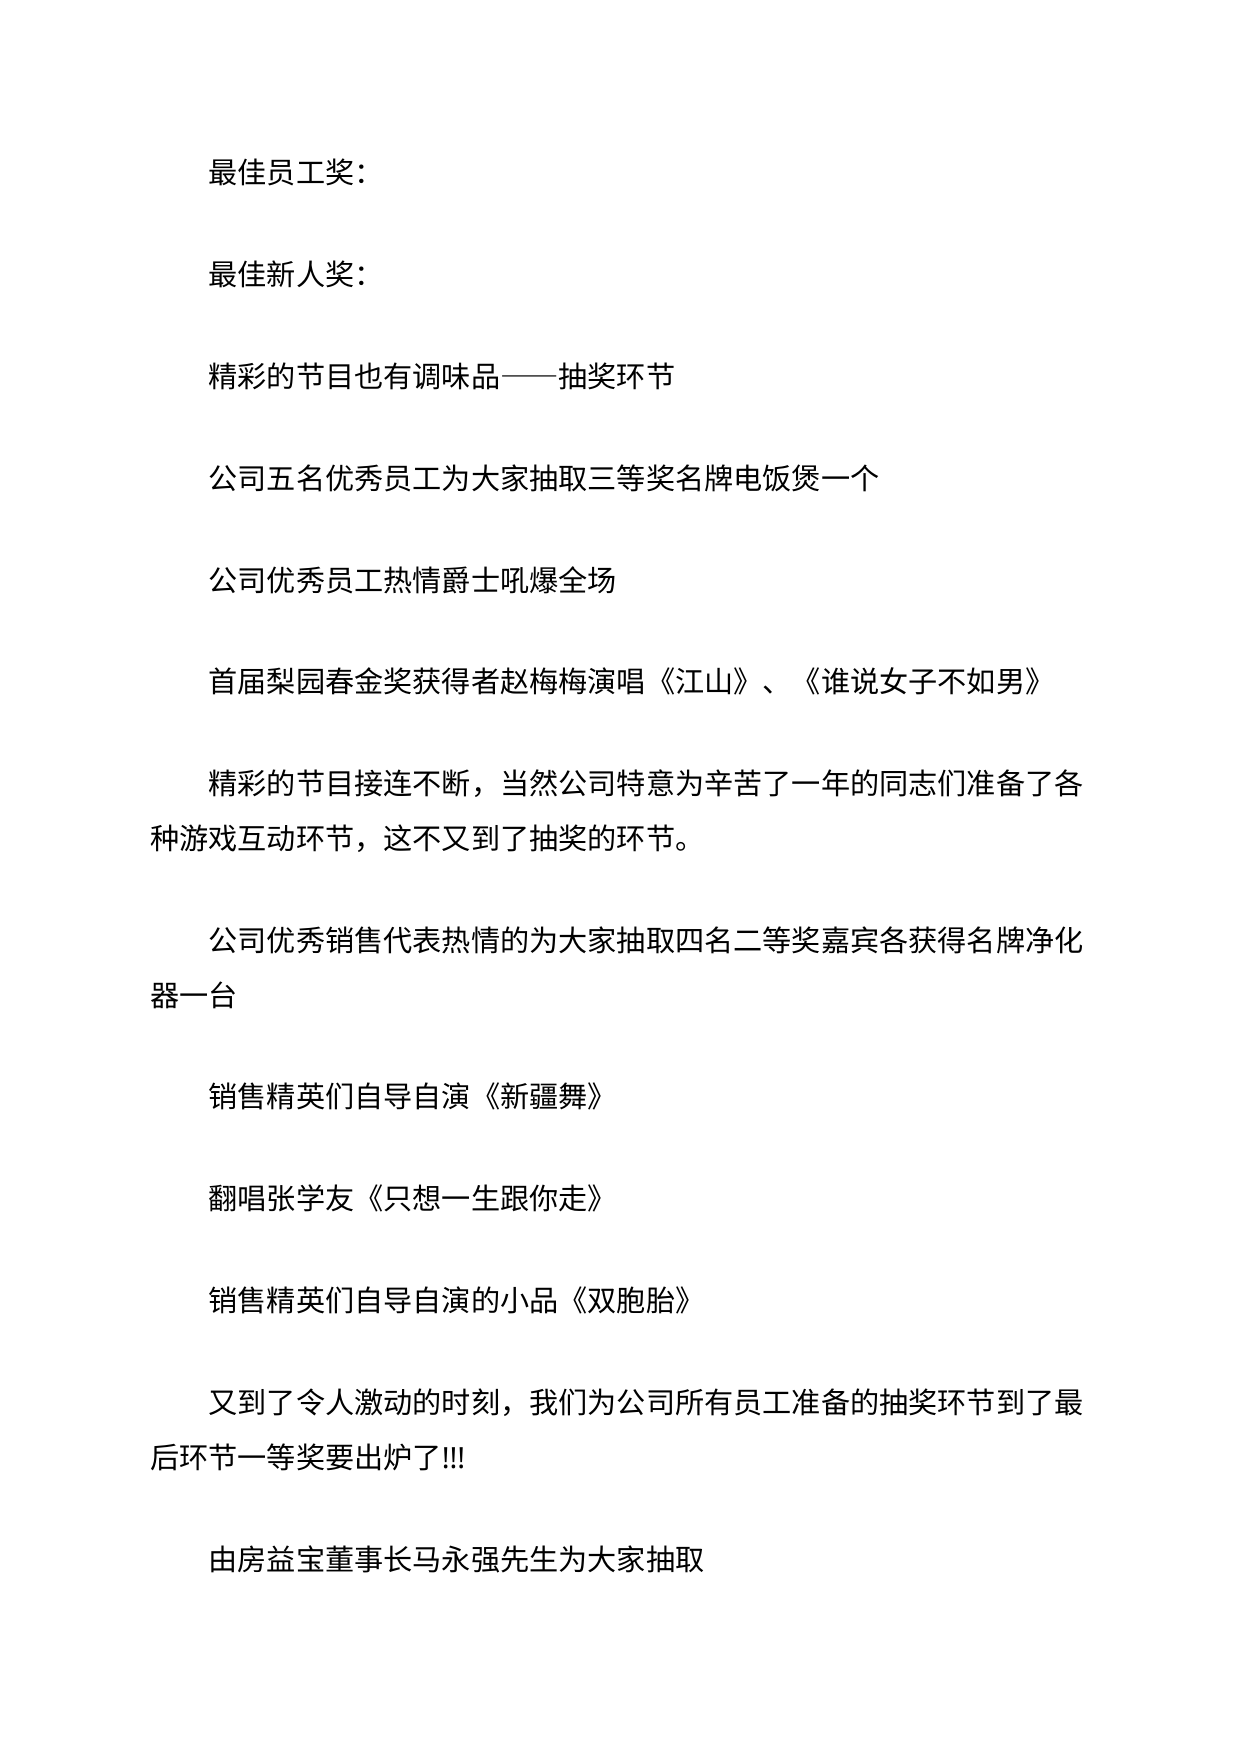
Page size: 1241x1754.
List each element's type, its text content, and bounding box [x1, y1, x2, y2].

text 由房益宝董事长马永强先生为大家抽取 [150, 1536, 1090, 1578]
text 又到了令人激动的时刻，我们为公司所有员工准备的抽奖环节到了最后环节一等奖要出炉了!!! [150, 1379, 1090, 1477]
text 精彩的节目也有调味品——抽奖环节 [150, 353, 1090, 396]
text 最佳员工奖： [150, 150, 1090, 192]
text 首届梨园春金奖获得者赵梅梅演唱《江山》、《谁说女子不如男》 [150, 659, 1090, 701]
text 销售精英们自导自演的小品《双胞胎》 [150, 1277, 1090, 1320]
text 公司优秀销售代表热情的为大家抽取四名二等奖嘉宾各获得名牌净化器一台 [150, 917, 1090, 1014]
text 销售精英们自导自演《新疆舞》 [150, 1074, 1090, 1116]
text 最佳新人奖： [150, 252, 1090, 294]
text 公司五名优秀员工为大家抽取三等奖名牌电饭煲一个 [150, 455, 1090, 498]
text 精彩的节目接连不断，当然公司特意为辛苦了一年的同志们准备了各种游戏互动环节，这不又到了抽奖的环节。 [150, 761, 1090, 858]
text 公司优秀员工热情爵士吼爆全场 [150, 557, 1090, 599]
text 翻唱张学友《只想一生跟你走》 [150, 1176, 1090, 1218]
